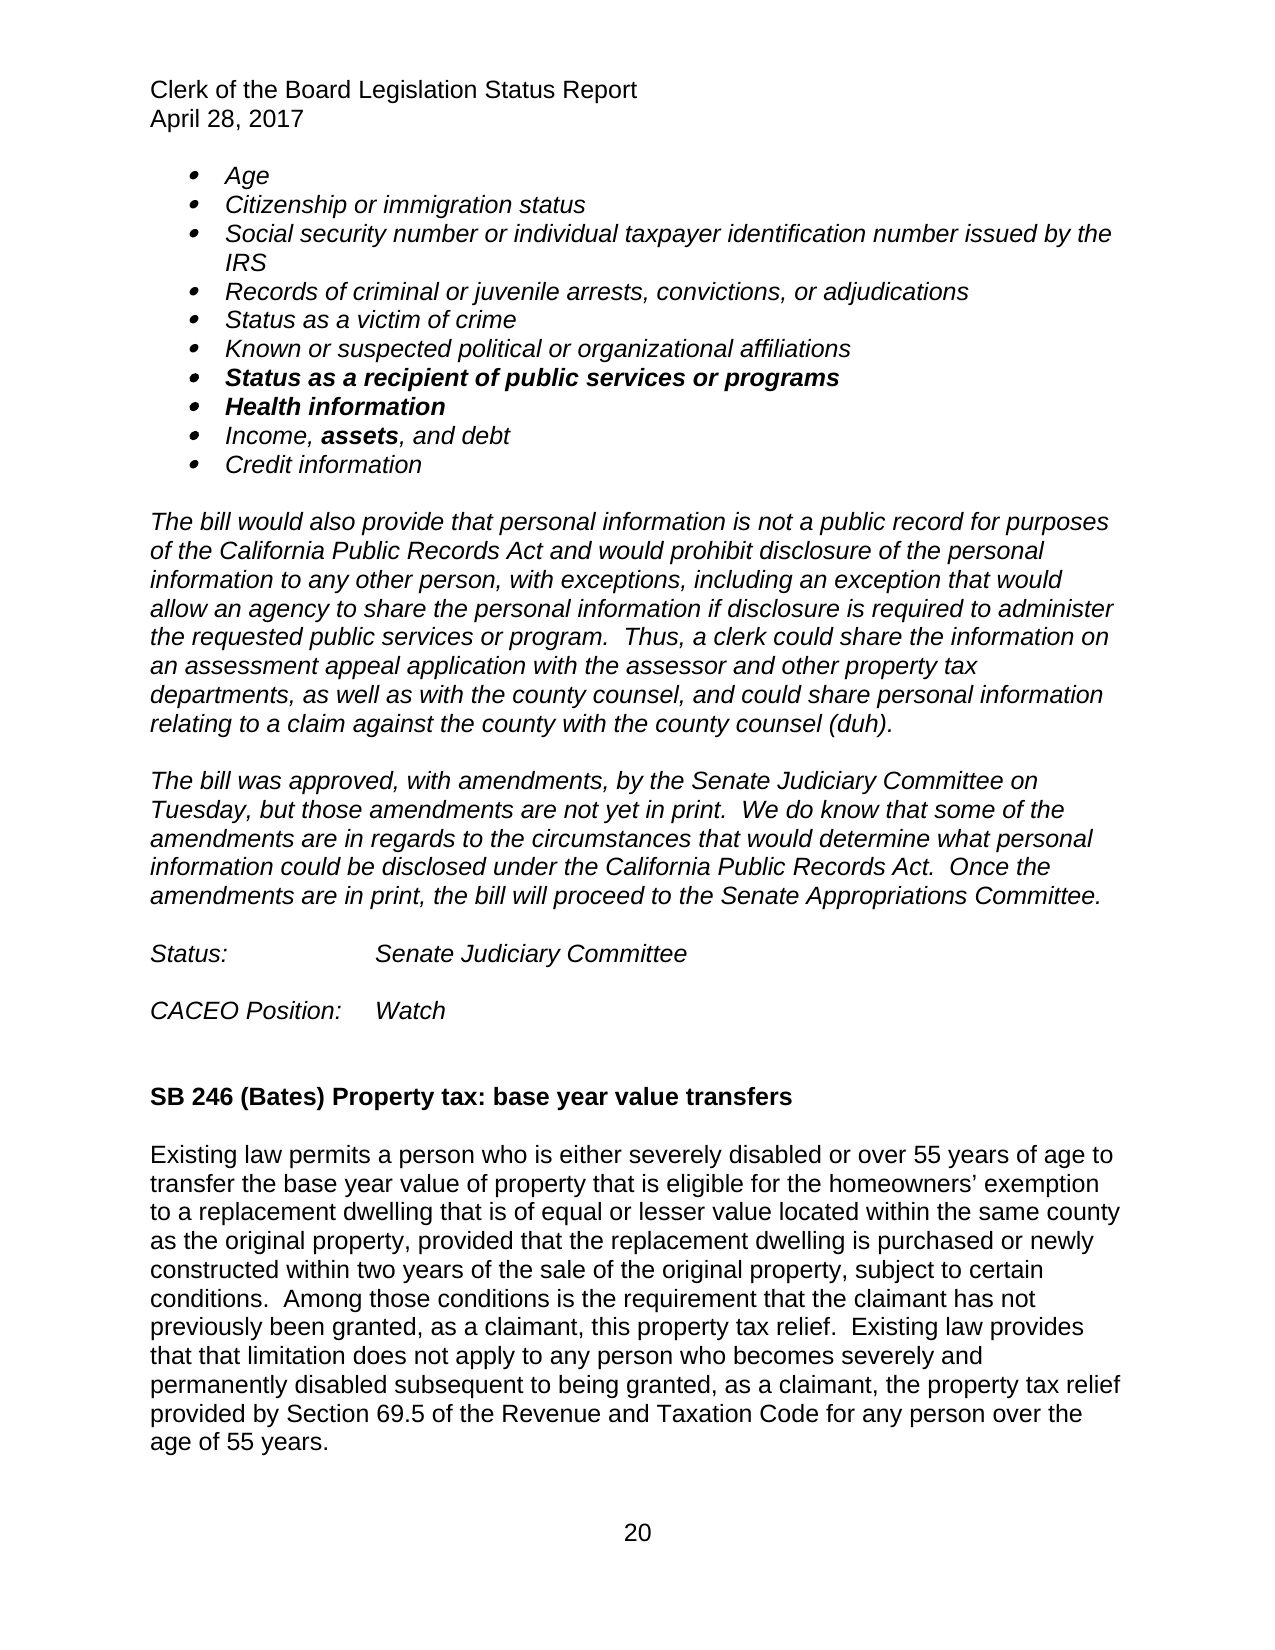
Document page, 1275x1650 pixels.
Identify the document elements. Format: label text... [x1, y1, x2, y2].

text Existing law permits a person who is either severely disabled or over 55 years of age to transfer the base year value of property that is eligible for the homeowners’ exemption to a replacement dwelling that is of equal or lesser value located within the same county as the original property, provided that the replacement dwelling is purchased or newly constructed within two years of the sale of the original property, subject to certain conditions. Among those conditions is the requirement that the claimant has not previously been granted, as a claimant, this property tax relief. Existing law provides that that limitation does not apply to any person who becomes severely and permanently disabled subsequent to being granted, as a claimant, the property tax relief provided by Section 69.5 of the Revenue and Taxation Code for any person over the age of 55 years. [150, 1140, 1125, 1456]
list Age [187, 161, 1125, 190]
text SB 246 (Bates) Property tax: base year value transfers [150, 1082, 1125, 1111]
list Social security number or individual taxpayer identification number issued by the IRS [187, 219, 1125, 277]
list Known or suspected political or organizational affiliations [187, 334, 1125, 363]
text Status: Senate Judiciary Committee [150, 938, 1125, 967]
text The bill was approved, with amendments, by the Senate Judiciary Committee on Tuesday, but those amendments are not yet in print. We do know that some of the amendments are in regards to the circumstances that would determine what personal information could be disclosed under the California Public Records Act. Once the amendments are in print, the bill will proceed to the Senate Appropriations Committee. [150, 766, 1125, 910]
text CACEO Position: Watch [150, 996, 1125, 1025]
text The bill would also provide that personal information is not a public record for purposes of the California Public Records Act and would prohibit disclosure of the personal information to any other person, with exceptions, including an exception that would allow an agency to share the personal information if disclosure is required to administer the requested public services or program. Thus, a clerk could share the information on an assessment appeal application with the assessor and other property tax departments, as well as with the county counsel, and could share personal information relating to a claim against the county with the county counsel (duh). [150, 507, 1125, 737]
list Status as a recipient of public services or programs [187, 363, 1125, 392]
list Health information [187, 392, 1125, 421]
list Income, assets, and debt [187, 421, 1125, 450]
list Status as a victim of crime [187, 305, 1125, 334]
list Citizenship or immigration status [187, 190, 1125, 219]
list Records of criminal or juvenile arrests, convictions, or adjudications [187, 277, 1125, 305]
list Credit information [187, 450, 1125, 478]
